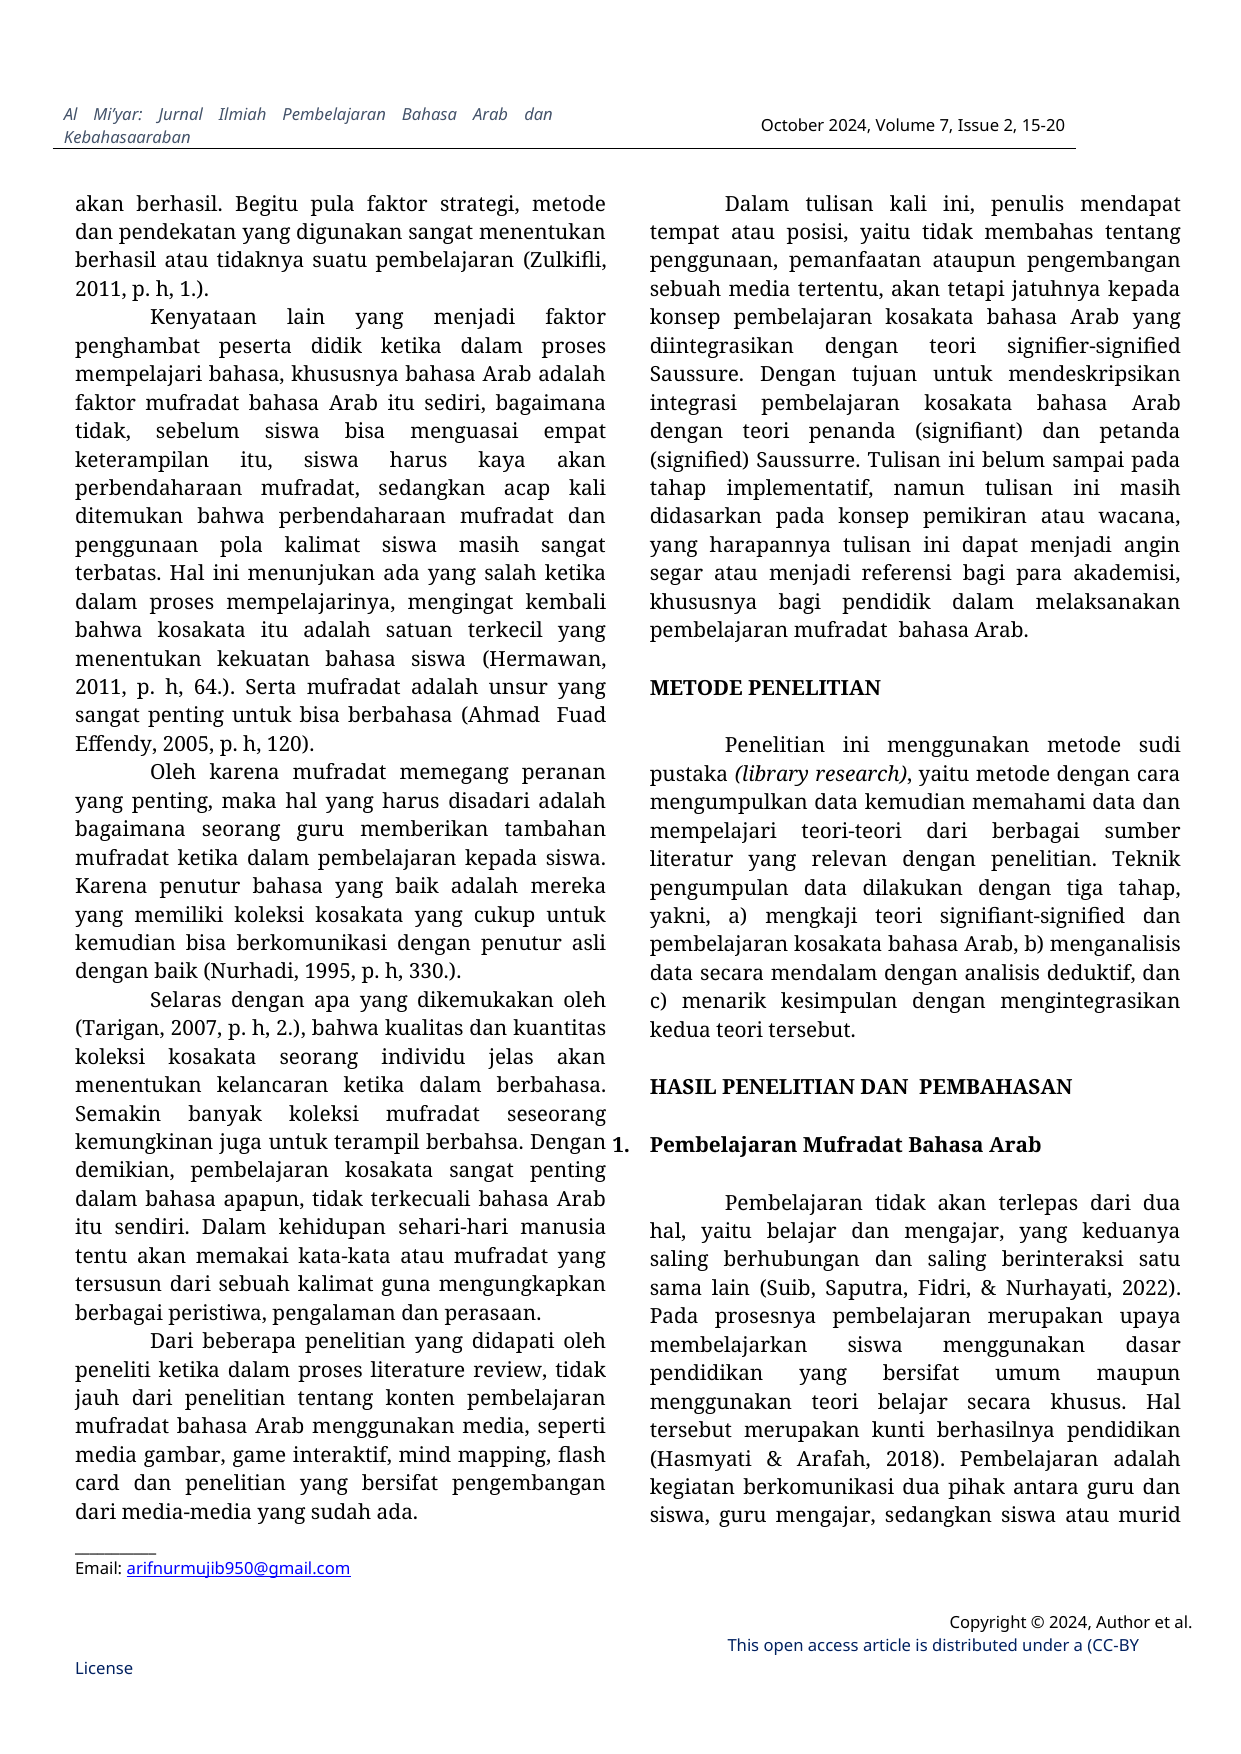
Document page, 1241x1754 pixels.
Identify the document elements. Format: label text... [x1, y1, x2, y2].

text Kenyataan lain yang menjadi faktor penghambat peserta didik ketika dalam proses mempelajari bahasa, khususnya bahasa Arab adalah faktor mufradat bahasa Arab itu sediri, bagaimana tidak, sebelum siswa bisa menguasai empat keterampilan itu, siswa harus kaya akan perbendaharaan mufradat, sedangkan acap kali ditemukan bahwa perbendaharaan mufradat dan penggunaan pola kalimat siswa masih sangat terbatas. Hal ini menunjukan ada yang salah ketika dalam proses mempelajarinya, mengingat kembali bahwa kosakata itu adalah satuan terkecil yang menentukan kekuatan bahasa siswa (Hermawan, 2011, p. h, 64.). Serta mufradat adalah unsur yang sangat penting untuk bisa berbahasa (Ahmad Fuad Effendy, 2005, p. h, 120). [75, 302, 606, 757]
subtitle Pembelajaran Mufradat Bahasa Arab [634, 1130, 1181, 1158]
text Selaras dengan apa yang dikemukakan oleh (Tarigan, 2007, p. h, 2.), bahwa kualitas dan kuantitas koleksi kosakata seorang individu jelas akan menentukan kelancaran ketika dalam berbahasa. Semakin banyak koleksi mufradat seseorang kemungkinan juga untuk terampil berbahsa. Dengan demikian, pembelajaran kosakata sangat penting dalam bahasa apapun, tidak terkecuali bahasa Arab itu sendiri. Dalam kehidupan sehari-hari manusia tentu akan memakai kata-kata atau mufradat yang tersusun dari sebuah kalimat guna mengungkapkan berbagai peristiwa, pengalaman dan perasaan. [75, 985, 606, 1326]
subtitle METODE PENELITIAN [649, 673, 1181, 701]
subtitle HASIL PENELITIAN DAN PEMBAHASAN [649, 1072, 1181, 1101]
text Dari beberapa penelitian yang didapati oleh peneliti ketika dalam proses literature review, tidak jauh dari penelitian tentang konten pembelajaran mufradat bahasa Arab menggunakan media, seperti media gambar, game interaktif, mind mapping, flash card dan penelitian yang bersifat pengembangan dari media-media yang sudah ada. [75, 1326, 606, 1525]
text Dalam tulisan kali ini, penulis mendapat tempat atau posisi, yaitu tidak membahas tentang penggunaan, pemanfaatan ataupun pengembangan sebuah media tertentu, akan tetapi jatuhnya kepada konsep pembelajaran kosakata bahasa Arab yang diintegrasikan dengan teori signifier-signified Saussure. Dengan tujuan untuk mendeskripsikan integrasi pembelajaran kosakata bahasa Arab dengan teori penanda (signifiant) dan petanda (signified) Saussurre. Tulisan ini belum sampai pada tahap implementatif, namun tulisan ini masih didasarkan pada konsep pemikiran atau wacana, yang harapannya tulisan ini dapat menjadi angin segar atau menjadi referensi bagi para akademisi, khususnya bagi pendidik dalam melaksanakan pembelajaran mufradat bahasa Arab. [649, 189, 1181, 644]
text Oleh karena mufradat memegang peranan yang penting, maka hal yang harus disadari adalah bagaimana seorang guru memberikan tambahan mufradat ketika dalam pembelajaran kepada siswa. Karena penutur bahasa yang baik adalah mereka yang memiliki koleksi kosakata yang cukup untuk kemudian bisa berkomunikasi dengan penutur asli dengan baik (Nurhadi, 1995, p. h, 330.). [75, 757, 606, 985]
text Penelitian ini menggunakan metode sudi pustaka (library research), yaitu metode dengan cara mengumpulkan data kemudian memahami data dan mempelajari teori-teori dari berbagai sumber literatur yang relevan dengan penelitian. Teknik pengumpulan data dilakukan dengan tiga tahap, yakni, a) mengkaji teori signifiant-signified dan pembelajaran kosakata bahasa Arab, b) menganalisis data secara mendalam dengan analisis deduktif, dan c) menarik kesimpulan dengan mengintegrasikan kedua teori tersebut. [649, 731, 1181, 1043]
